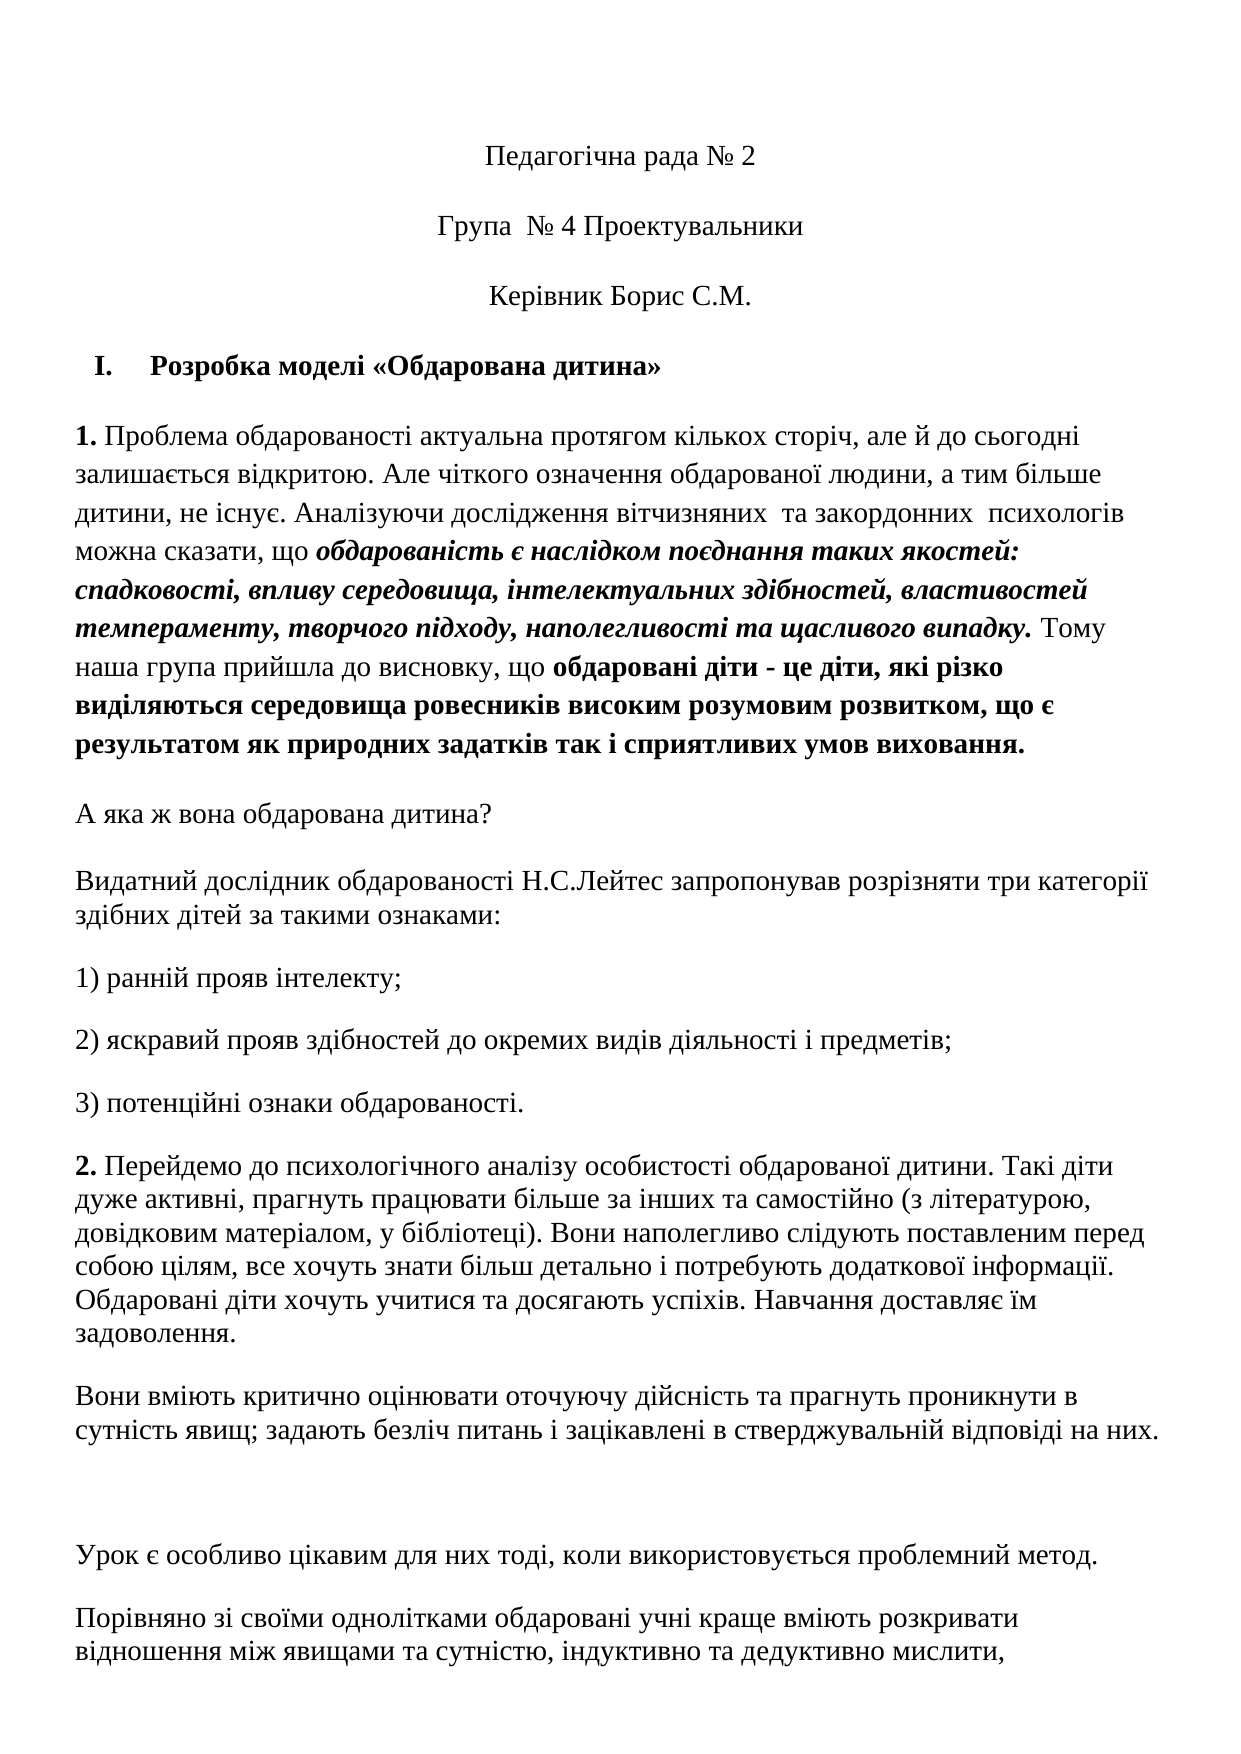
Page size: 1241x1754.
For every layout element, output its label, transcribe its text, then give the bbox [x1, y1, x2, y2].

text Вони вміють критично оцінювати оточуючу дійсність та прагнуть проникнути в сутність явищ; задають безліч питань і зацікавлені в стверджувальній відповіді на них. [75, 1378, 1165, 1445]
text Педагогічна рада № 2 [75, 138, 1165, 172]
text Керівник Борис С.М. [75, 278, 1165, 312]
text Урок є особливо цікавим для них тоді, коли використовується проблемний метод. [75, 1537, 1165, 1571]
text Група № 4 Проектувальники [75, 208, 1165, 242]
text 1) ранній прояв інтелекту; [75, 960, 1165, 993]
text А яка ж вона обдарована дитина? [75, 796, 1165, 829]
text 1. Проблема обдарованості актуальна протягом кількох сторіч, але й до сьогодні залишається відкритою. Але чіткого означення обдарованої людини, а тим більше дитини, не існує. Аналізуючи дослідження вітчизняних та закордонних психологів можна сказати, що обдарованість є наслідком поєднання таких якостей: спадковості, впливу середовища, інтелектуальних здібностей, властивостей темпераменту, творчого підходу, наполегливості та щасливого випадку. Тому наша група прийшла до висновку, що обдаровані діти - це діти, які різко виділяються середовища ровесників високим розумовим розвитком, що є результатом як природних задатків так і сприятливих умов виховання. [75, 418, 1165, 759]
text Видатний дослідник обдарованості Н.С.Лейтес запропонував розрізняти три категорії здібних дітей за такими ознаками: [75, 863, 1165, 931]
text 2) яскравий прояв здібностей до окремих видів діяльності і предметів; [75, 1022, 1165, 1056]
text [75, 1600, 1165, 1667]
text 3) потенційні ознаки обдарованості. [75, 1085, 1165, 1119]
text 2. Перейдемо до психологічного аналізу особистості обдарованої дитини. Такі діти дуже активні, прагнуть працювати більше за інших та самостійно (з літературою, довідковим матеріалом, у бібліотеці). Вони наполегливо слідують поставленим перед собою цілям, все хочуть знати більш детально і потребують додаткової інформації. Обдаровані діти хочуть учитися та досягають успіхів. Навчання доставляє їм задоволення. [75, 1148, 1165, 1349]
list Розробка моделі «Обдарована дитина» [112, 348, 1165, 381]
